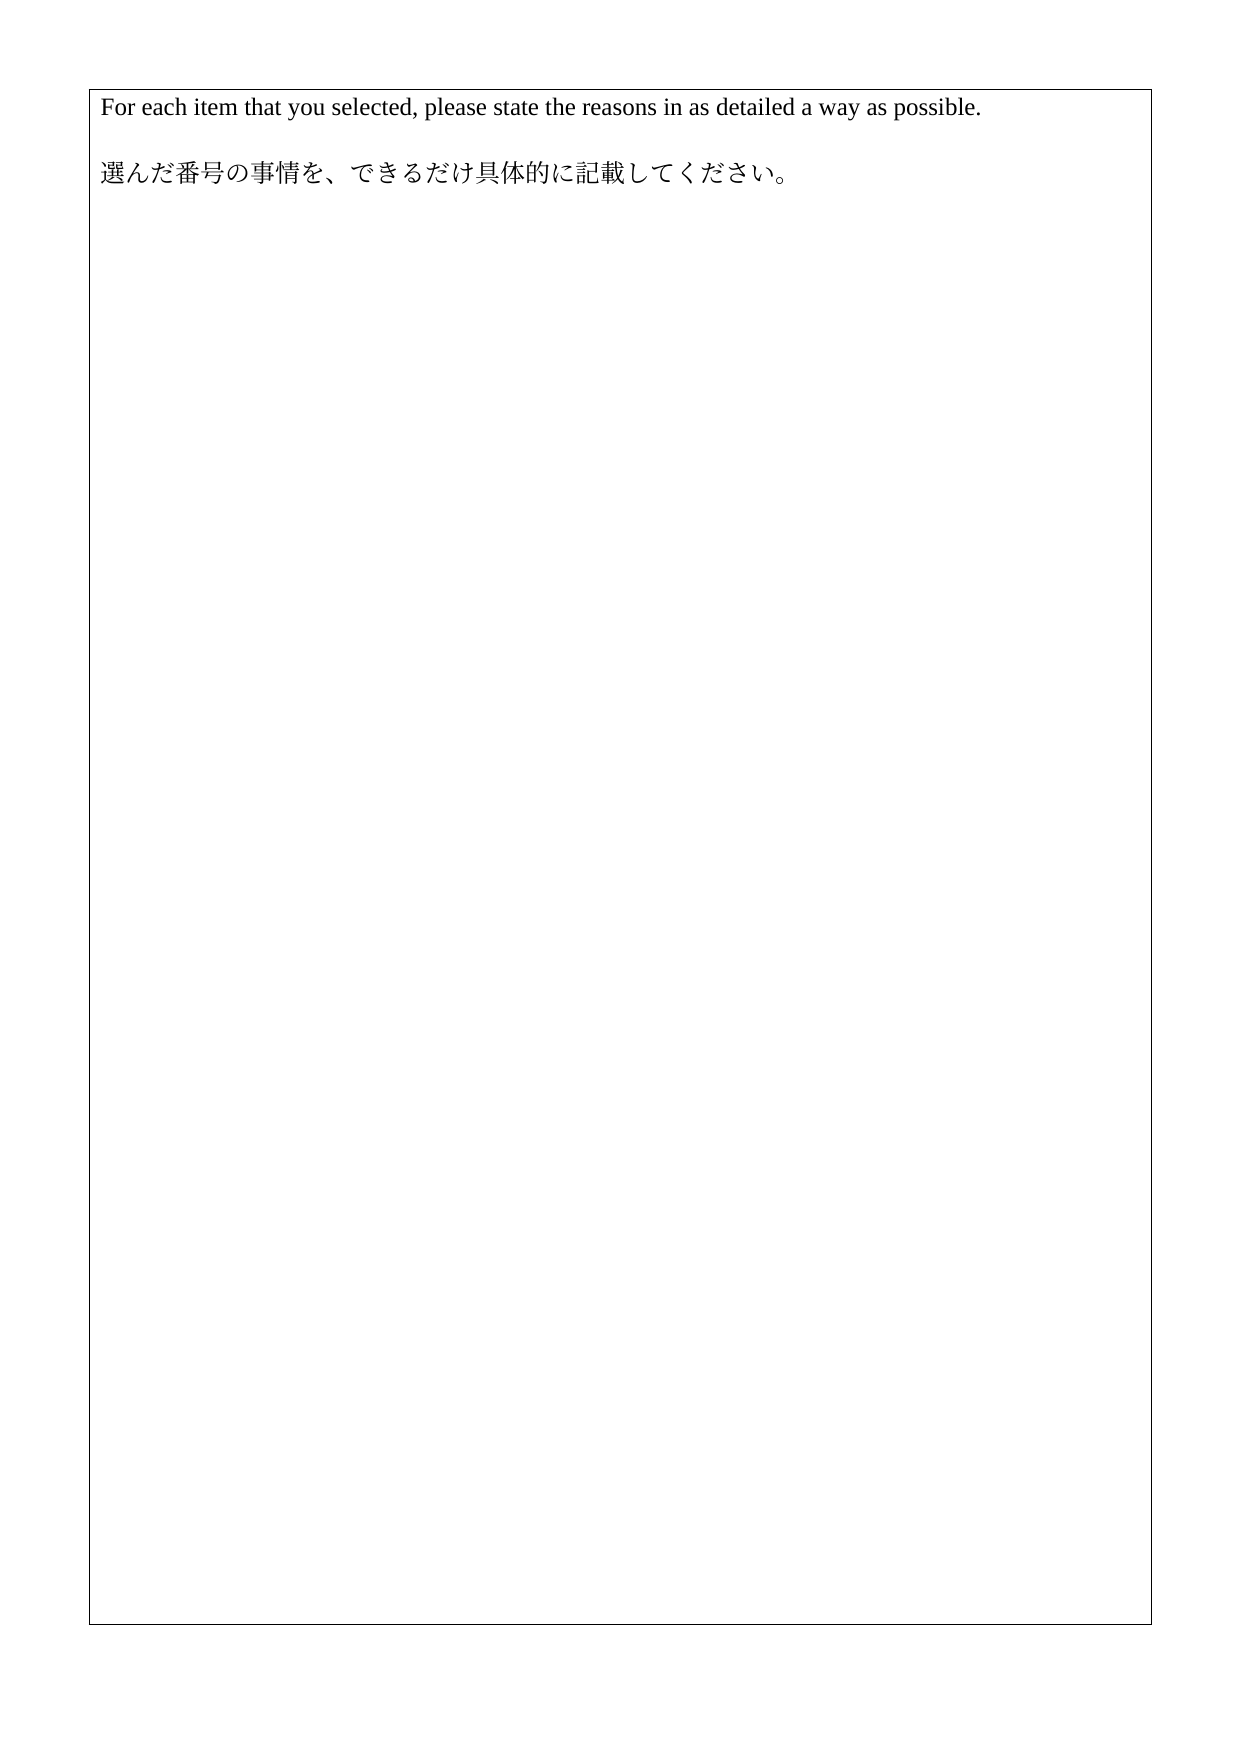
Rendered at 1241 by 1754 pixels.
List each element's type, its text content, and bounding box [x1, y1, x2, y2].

table_header For each item that you selected, please state the reasons in as detailed a way as possible. 選んだ番号の事情を、できるだけ具体的に記載してください。 [90, 90, 1151, 1623]
